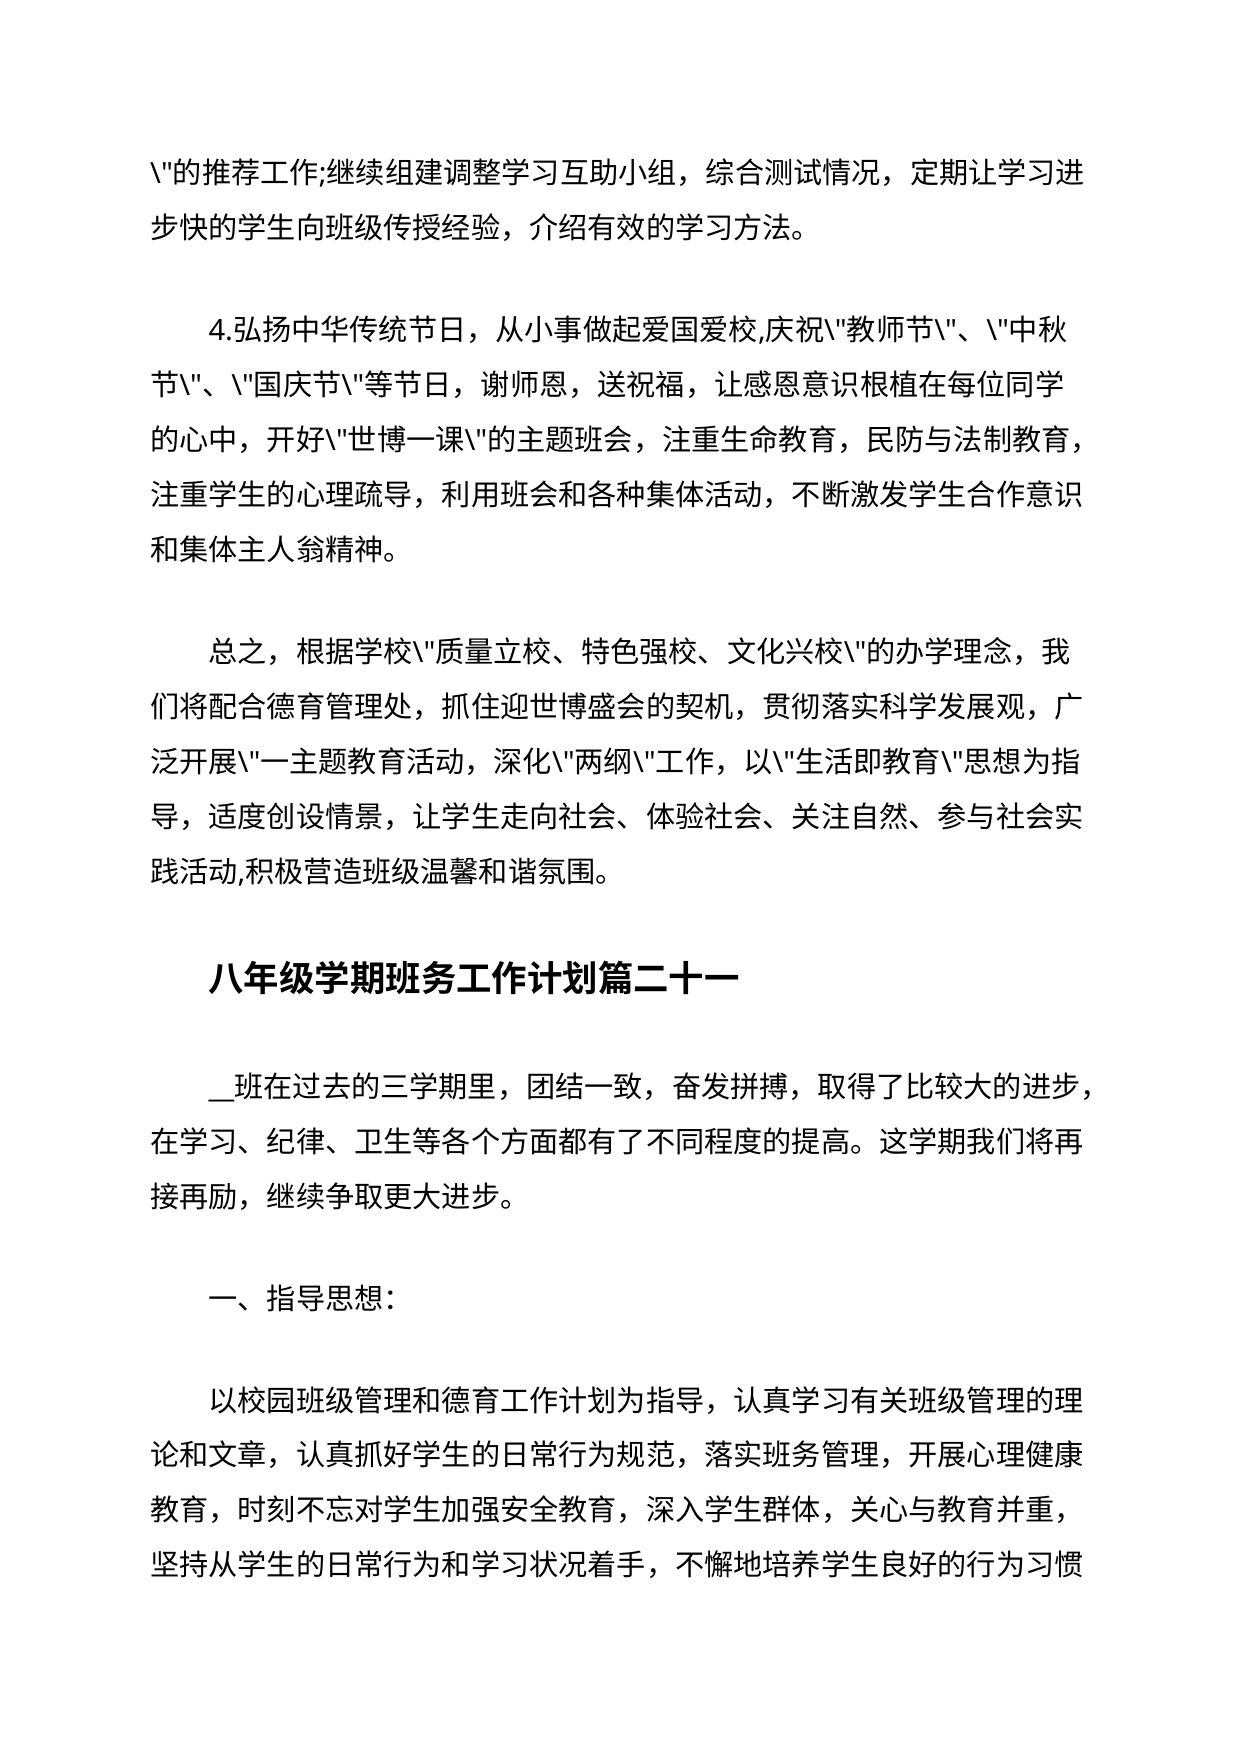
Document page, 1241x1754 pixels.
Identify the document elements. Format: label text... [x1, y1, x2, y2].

text 八年级学期班务工作计划篇二十一 [150, 950, 1090, 1001]
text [150, 150, 1090, 247]
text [150, 1377, 1090, 1584]
text 总之，根据学校\"质量立校、特色强校、文化兴校\"的办学理念，我们将配合德育管理处，抓住迎世博盛会的契机，贯彻落实科学发展观，广泛开展\"一主题教育活动，深化\"两纲\"工作，以\"生活即教育\"思想为指导，适度创设情景，让学生走向社会、体验社会、关注自然、参与社会实践活动,积极营造班级温馨和谐氛围。 [150, 628, 1090, 891]
text 一、指导思想： [150, 1275, 1090, 1318]
text __班在过去的三学期里，团结一致，奋发拼搏，取得了比较大的进步，在学习、纪律、卫生等各个方面都有了不同程度的提高。这学期我们将再接再励，继续争取更大进步。 [150, 1064, 1090, 1216]
text 4.弘扬中华传统节日，从小事做起爱国爱校,庆祝\"教师节\"、\"中秋节\"、\"国庆节\"等节日，谢师恩，送祝福，让感恩意识根植在每位同学的心中，开好\"世博一课\"的主题班会，注重生命教育，民防与法制教育，注重学生的心理疏导，利用班会和各种集体活动，不断激发学生合作意识和集体主人翁精神。 [150, 307, 1090, 569]
